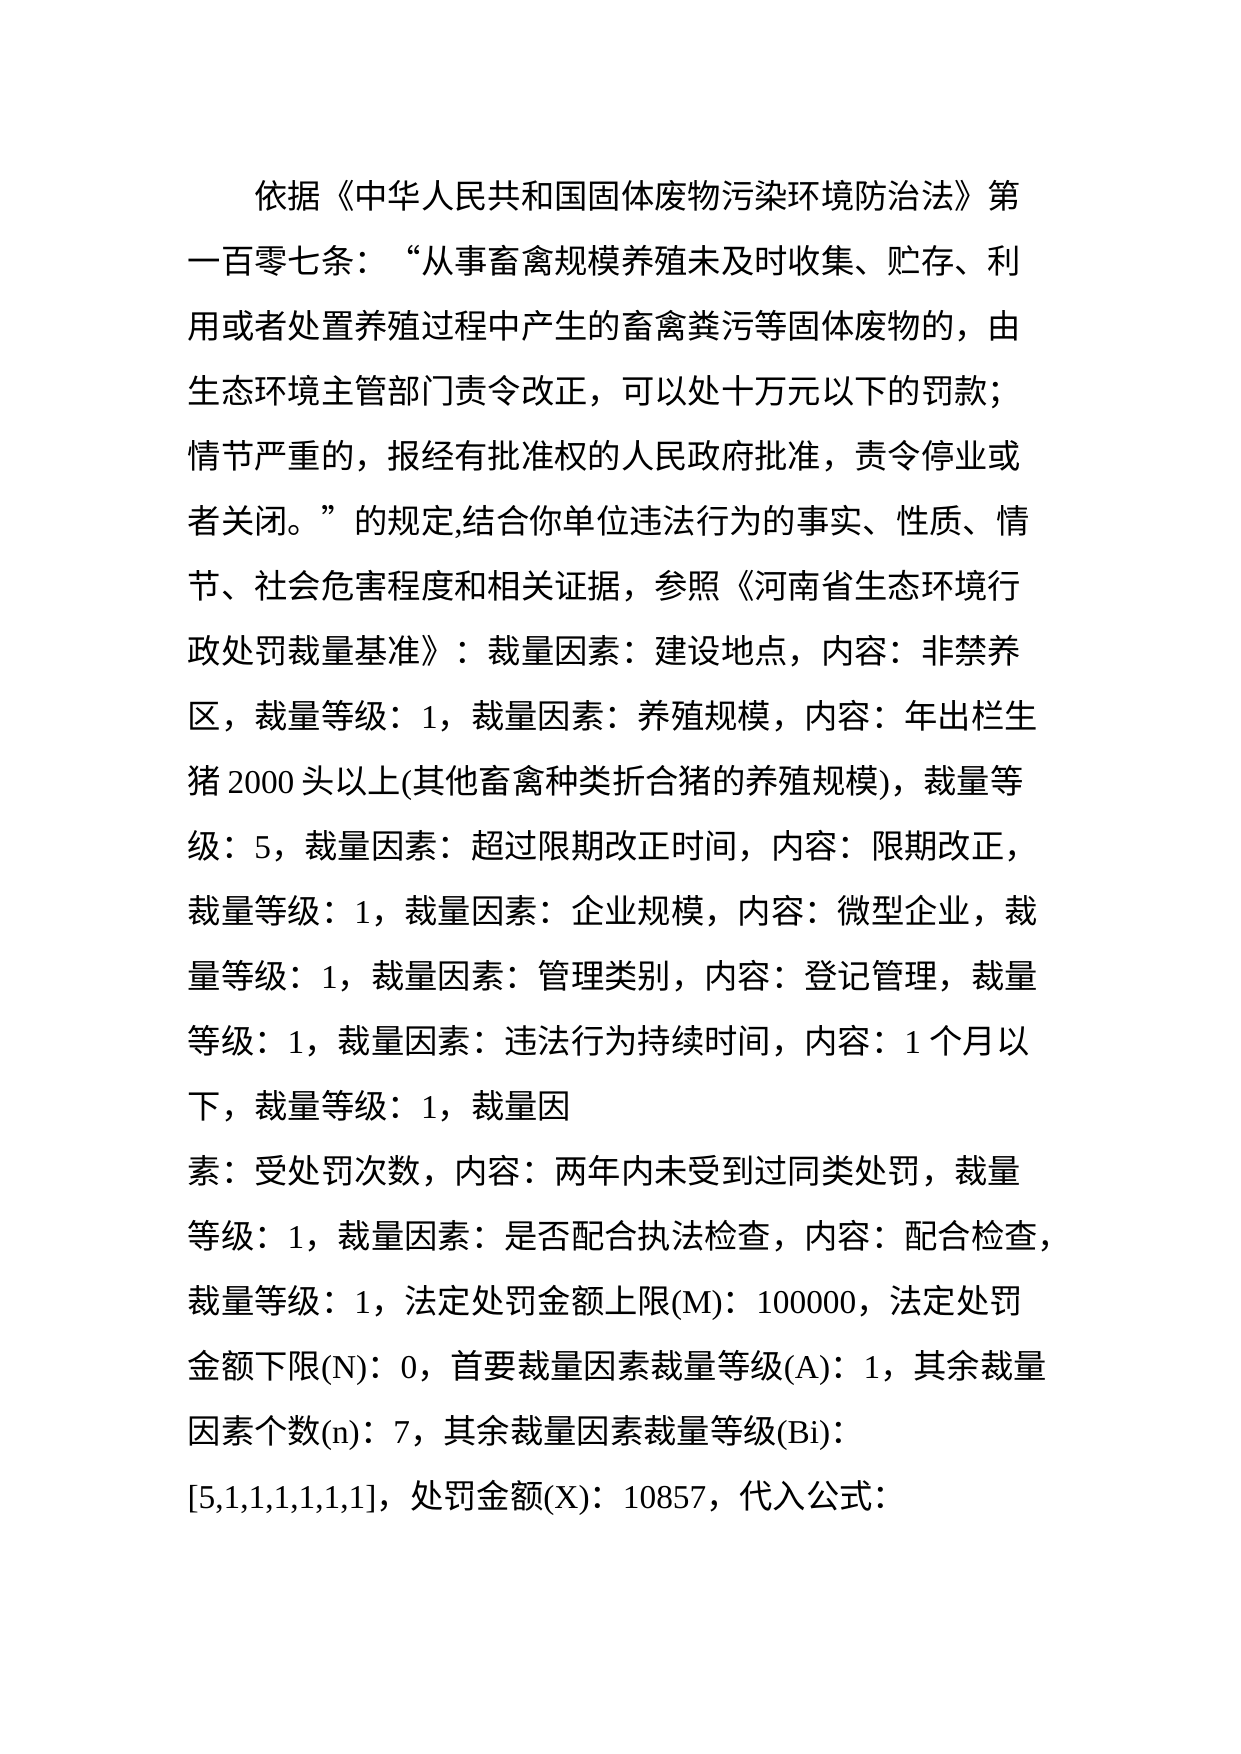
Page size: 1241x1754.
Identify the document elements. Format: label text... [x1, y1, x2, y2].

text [187, 1137, 1053, 1527]
text 依据《中华人民共和国固体废物污染环境防治法》第一百零七条：“从事畜禽规模养殖未及时收集、贮存、利用或者处置养殖过程中产生的畜禽粪污等固体废物的，由生态环境主管部门责令改正，可以处十万元以下的罚款；情节严重的，报经有批准权的人民政府批准，责令停业或者关闭。”的规定,结合你单位违法行为的事实、性质、情节、社会危害程度和相关证据，参照《河南省生态环境行政处罚裁量基准》：裁量因素：建设地点，内容：非禁养区，裁量等级：1，裁量因素：养殖规模，内容：年出栏生猪2000头以上(其他畜禽种类折合猪的养殖规模)，裁量等级：5，裁量因素：超过限期改正时间，内容：限期改正，裁量等级：1，裁量因素：企业规模，内容：微型企业，裁量等级：1，裁量因素：管理类别，内容：登记管理，裁量等级：1，裁量因素：违法行为持续时间，内容：1 个月以下，裁量等级：1，裁量因 [187, 162, 1053, 1137]
